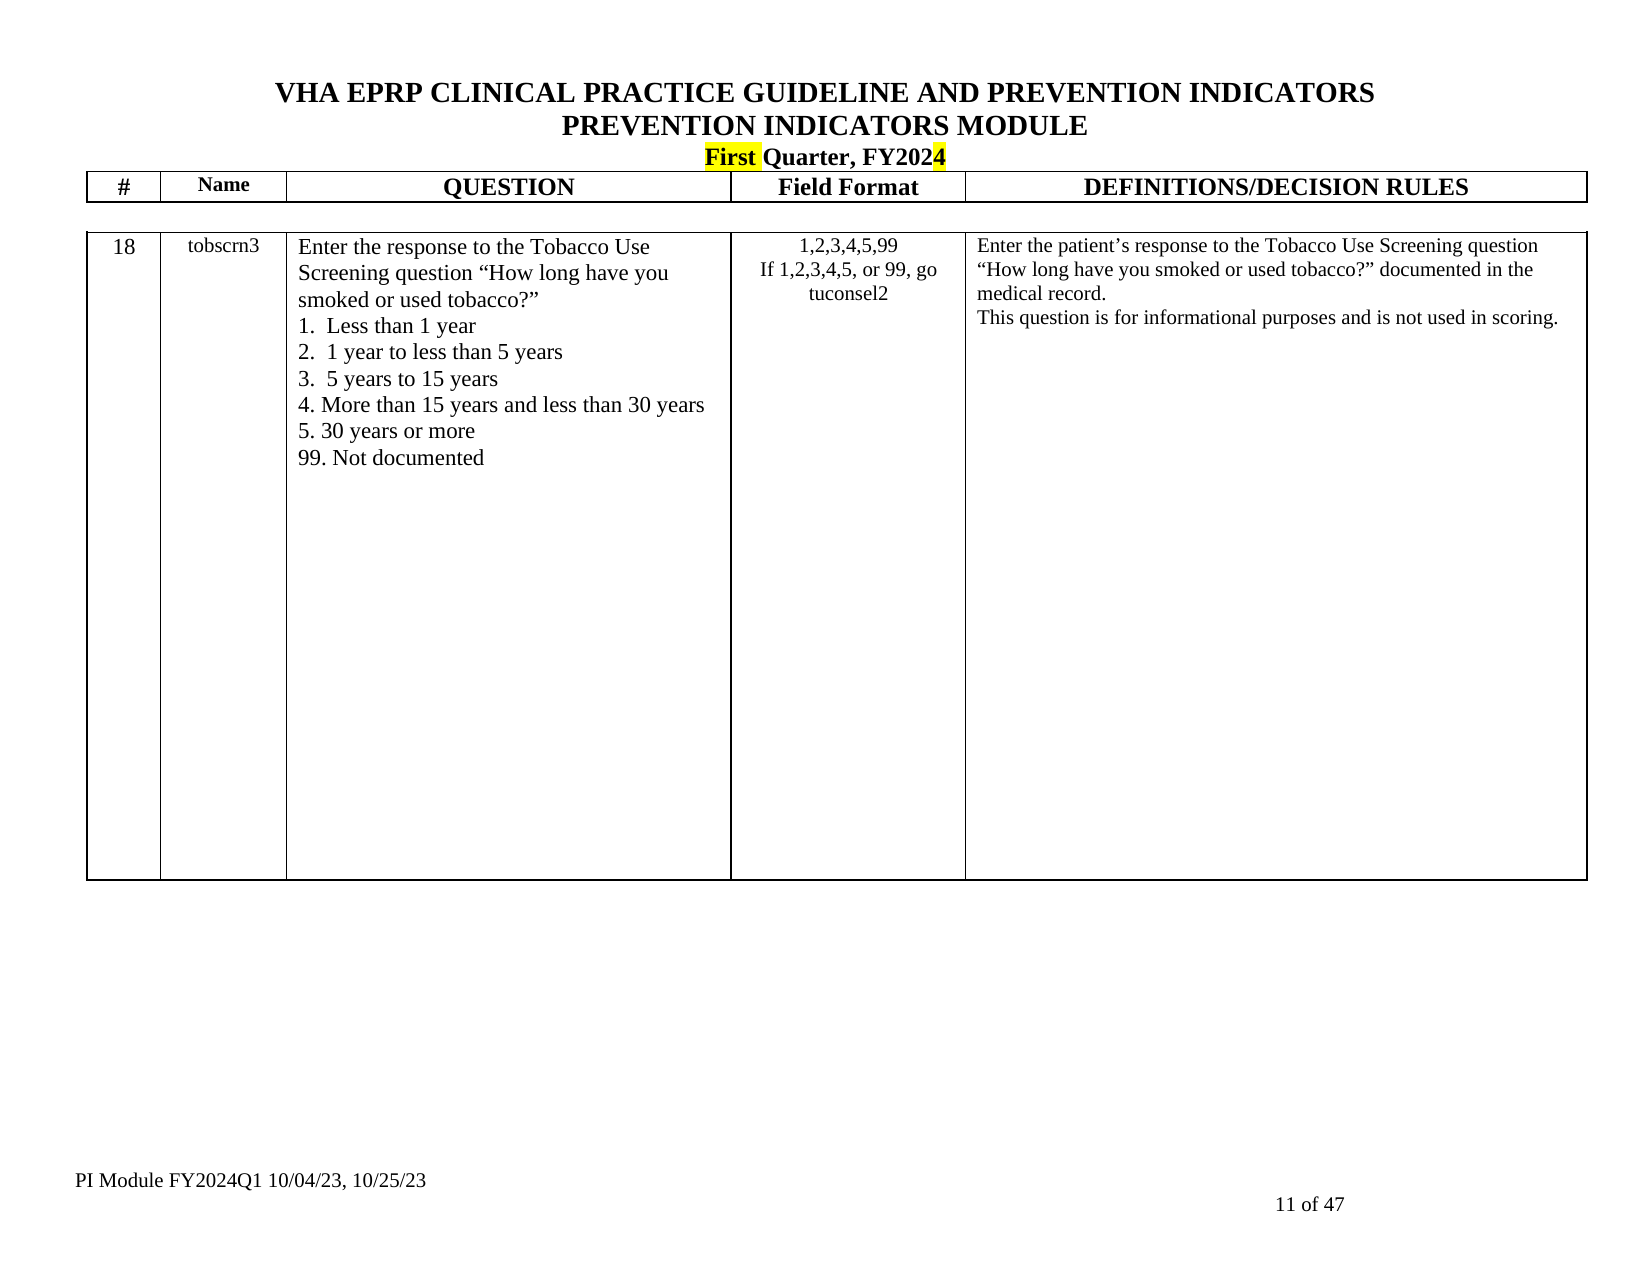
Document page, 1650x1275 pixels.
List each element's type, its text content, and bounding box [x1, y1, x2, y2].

table_cell tobscrn3 [161, 233, 286, 879]
table_cell Enter the response to the Tobacco Use Screening question “How long have you smoked or used tobacco?” 1. Less than 1 year 2. 1 year to less than 5 years 3. 5 years to 15 years 4. More than 15 years and less than 30 years 5. 30 years or more 99. Not documented [287, 233, 730, 879]
table_cell 18 [88, 233, 160, 879]
table_cell Enter the patient’s response to the Tobacco Use Screening question “How long have you smoked or used tobacco?” documented in the medical record. This question is for informational purposes and is not used in scoring. [966, 233, 1586, 879]
table_cell 1,2,3,4,5,99 If 1,2,3,4,5, or 99, go tuconsel2 [732, 233, 965, 879]
